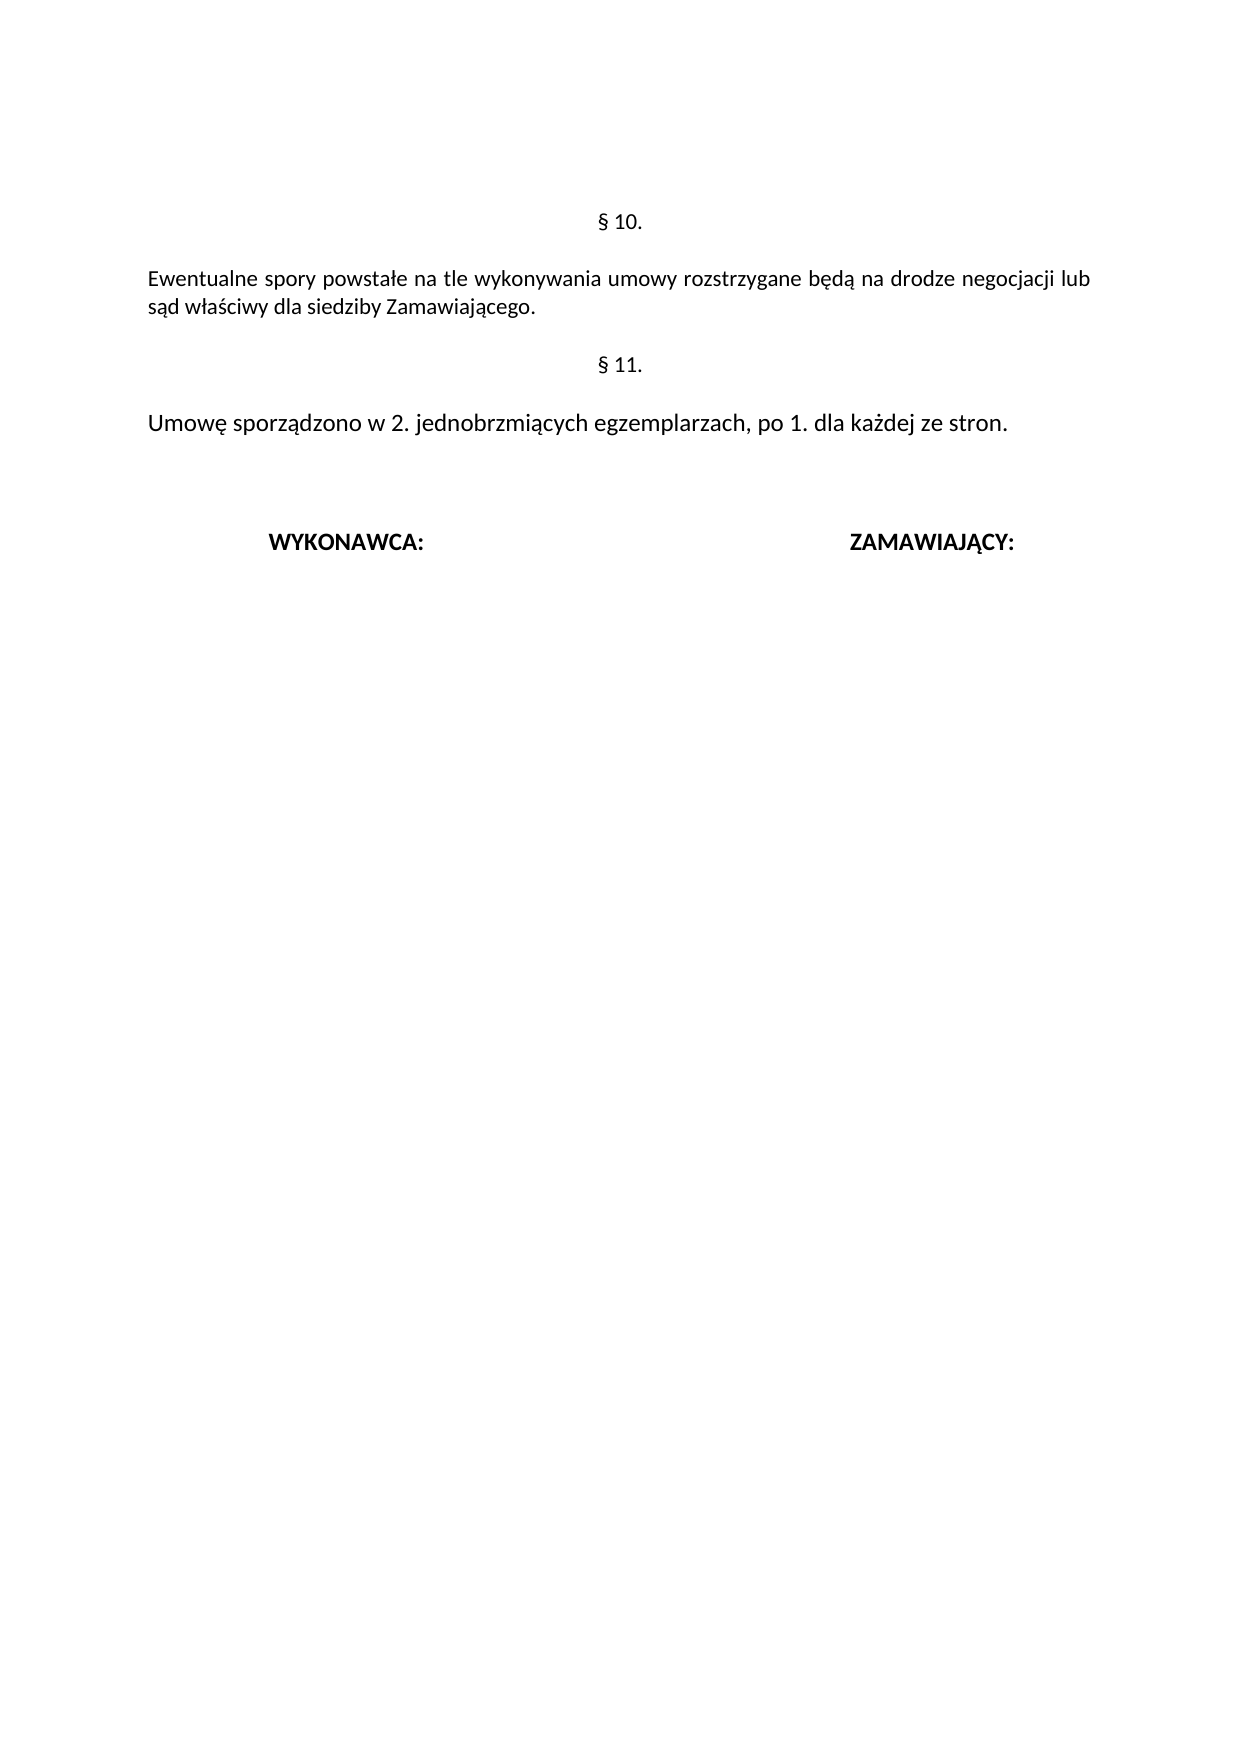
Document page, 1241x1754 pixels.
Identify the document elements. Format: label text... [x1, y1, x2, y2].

text Ewentualne spory powstałe na tle wykonywania umowy rozstrzygane będą na drodze negocjacji lub sąd właściwy dla siedziby Zamawiającego. [148, 264, 1093, 321]
table_header ZAMAWIAJĄCY: [658, 526, 1206, 557]
text § 11. [148, 350, 1093, 378]
text § 10. [148, 207, 1093, 235]
table_header WYKONAWCA: [34, 526, 658, 557]
text Umowę sporządzono w 2. jednobrzmiących egzemplarzach, po 1. dla każdej ze stron. [148, 407, 1093, 437]
